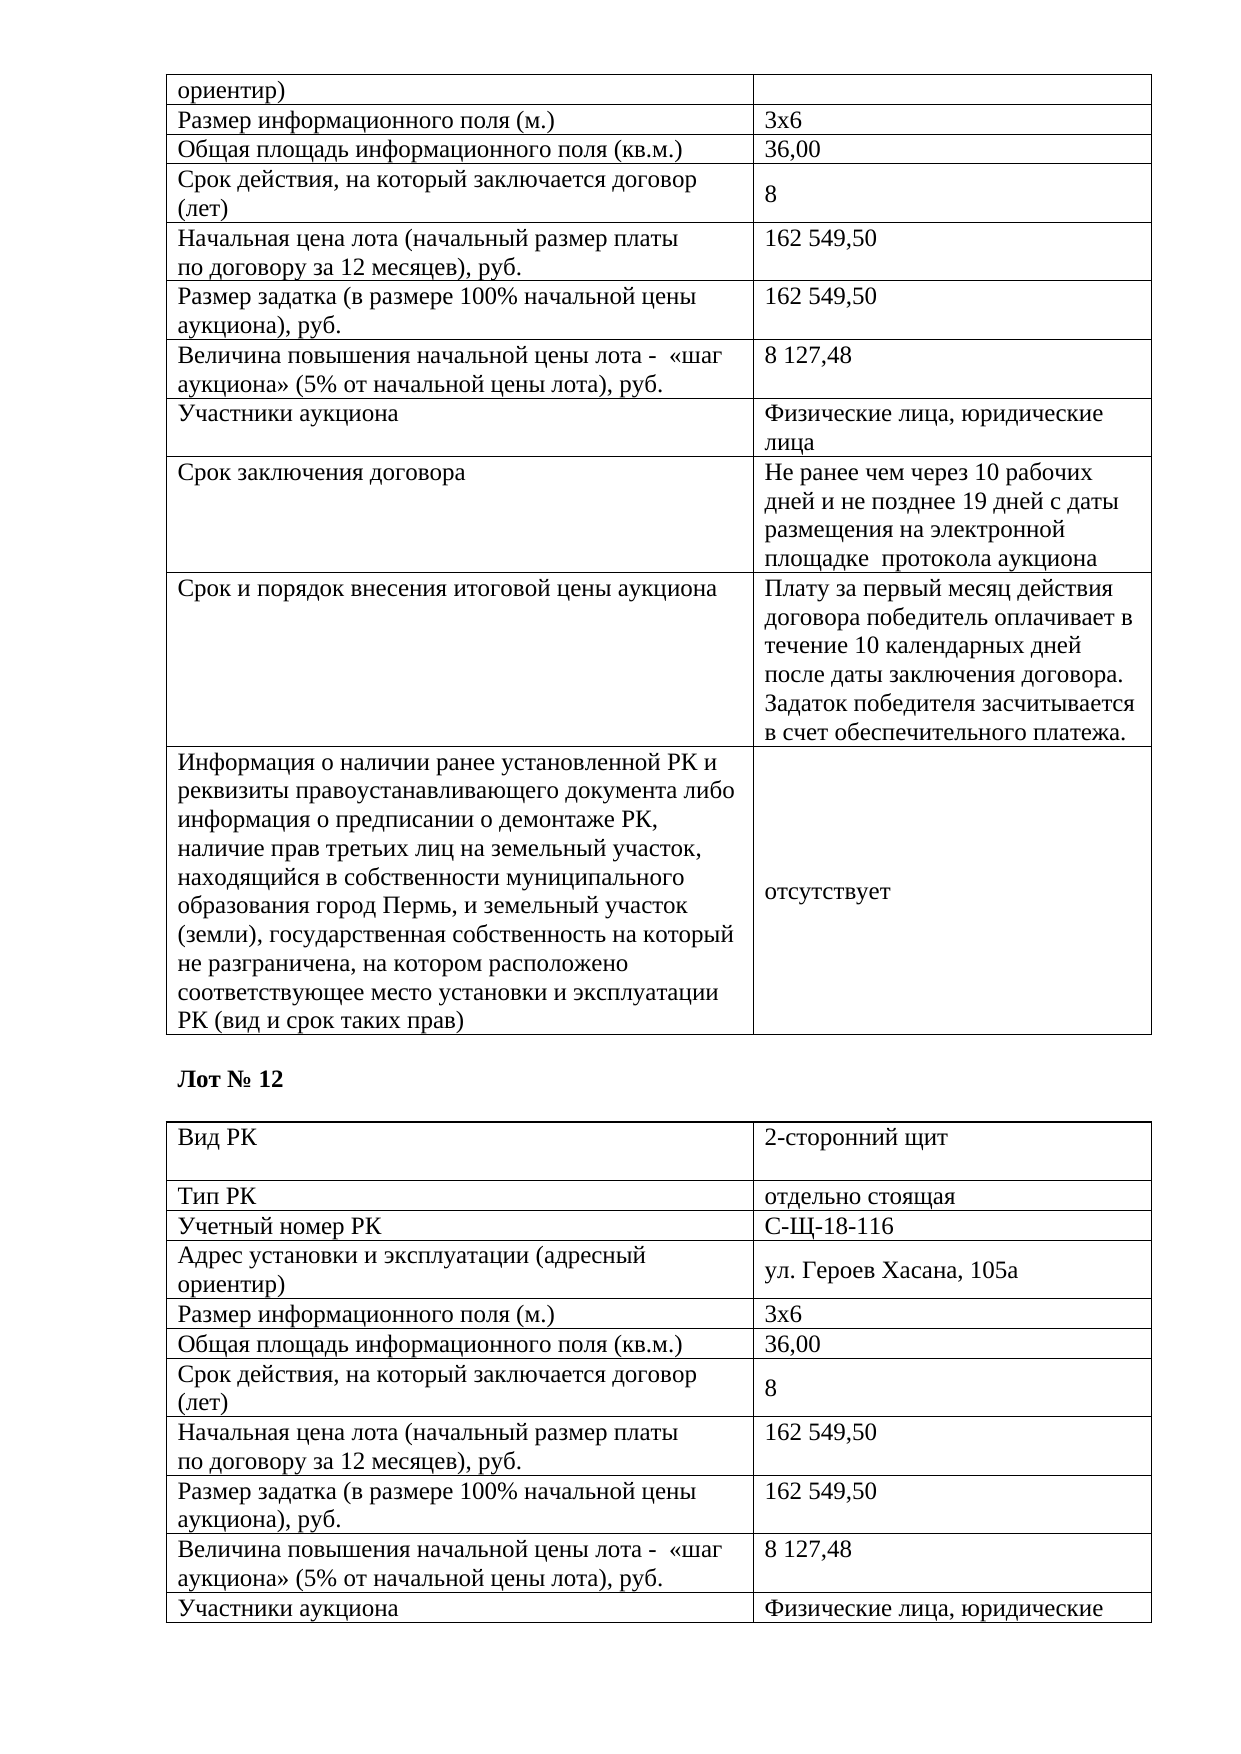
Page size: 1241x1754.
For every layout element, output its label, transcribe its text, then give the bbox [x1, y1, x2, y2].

table_cell Срок действия, на который заключается договор (лет) [167, 164, 753, 222]
table_cell 8 [754, 1359, 1151, 1416]
table_cell Учетный номер РК [167, 1211, 753, 1239]
text Лот № 12 [177, 1064, 1152, 1093]
table_cell Участники аукциона [167, 399, 753, 456]
table_cell Общая площадь информационного поля (кв.м.) [167, 135, 753, 163]
table_cell 3х6 [754, 105, 1151, 133]
table_cell Величина повышения начальной цены лота - «шаг аукциона» (5% от начальной цены лота), руб. [167, 1534, 753, 1592]
table_cell Начальная цена лота (начальный размер платы по договору за 12 месяцев), руб. [167, 223, 753, 280]
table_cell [754, 75, 1151, 104]
table_cell Физические лица, юридические лица [754, 399, 1151, 456]
table_cell Размер информационного поля (м.) [167, 1299, 753, 1328]
table_cell 162 549,50 [754, 1476, 1151, 1533]
table_cell Информация о наличии ранее установленной РК и реквизиты правоустанавливающего документа либо информация о предписании о демонтаже РК, наличие прав третьих лиц на земельный участок, находящийся в собственности муниципального образования город Пермь, и земельный участок (земли), государственная собственность на который не разграничена, на котором расположено соответствующее место установки и эксплуатации РК (вид и срок таких прав) [167, 747, 753, 1034]
table_cell 8 127,48 [754, 340, 1151, 397]
table_cell Размер информационного поля (м.) [167, 105, 753, 133]
table_cell Участники аукциона [167, 1593, 753, 1622]
table_cell 3х6 [754, 1299, 1151, 1328]
table_cell Величина повышения начальной цены лота - «шаг аукциона» (5% от начальной цены лота), руб. [167, 340, 753, 397]
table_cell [754, 1593, 1151, 1622]
table_cell С-Щ-18-116 [754, 1211, 1151, 1239]
table_header Вид РК [167, 1123, 753, 1180]
table_cell Начальная цена лота (начальный размер платы по договору за 12 месяцев), руб. [167, 1417, 753, 1475]
table_cell Срок заключения договора [167, 457, 753, 572]
table_cell 162 549,50 [754, 1417, 1151, 1475]
table_cell Срок и порядок внесения итоговой цены аукциона [167, 573, 753, 746]
table_cell ул. Героев Хасана, 105а [754, 1241, 1151, 1298]
table_cell 36,00 [754, 135, 1151, 163]
table_cell 162 549,50 [754, 281, 1151, 339]
table_cell Срок действия, на который заключается договор (лет) [167, 1359, 753, 1416]
table_cell 8 [754, 164, 1151, 222]
table_cell 162 549,50 [754, 223, 1151, 280]
table_cell Размер задатка (в размере 100% начальной цены аукциона), руб. [167, 281, 753, 339]
table_cell Размер задатка (в размере 100% начальной цены аукциона), руб. [167, 1476, 753, 1533]
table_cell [167, 75, 753, 104]
table_cell Плату за первый месяц действия договора победитель оплачивает в течение 10 календарных дней после даты заключения договора. Задаток победителя засчитывается в счет обеспечительного платежа. [754, 573, 1151, 746]
table_cell отдельно стоящая [754, 1181, 1151, 1210]
table_cell 36,00 [754, 1329, 1151, 1358]
table_cell Общая площадь информационного поля (кв.м.) [167, 1329, 753, 1358]
table_cell отсутствует [754, 747, 1151, 1034]
table_cell 8 127,48 [754, 1534, 1151, 1592]
table_header 2-сторонний щит [754, 1123, 1151, 1180]
table_cell Адрес установки и эксплуатации (адресный ориентир) [167, 1241, 753, 1298]
table_cell Не ранее чем через 10 рабочих дней и не позднее 19 дней с даты размещения на электронной площадке протокола аукциона [754, 457, 1151, 572]
table_cell Тип РК [167, 1181, 753, 1210]
